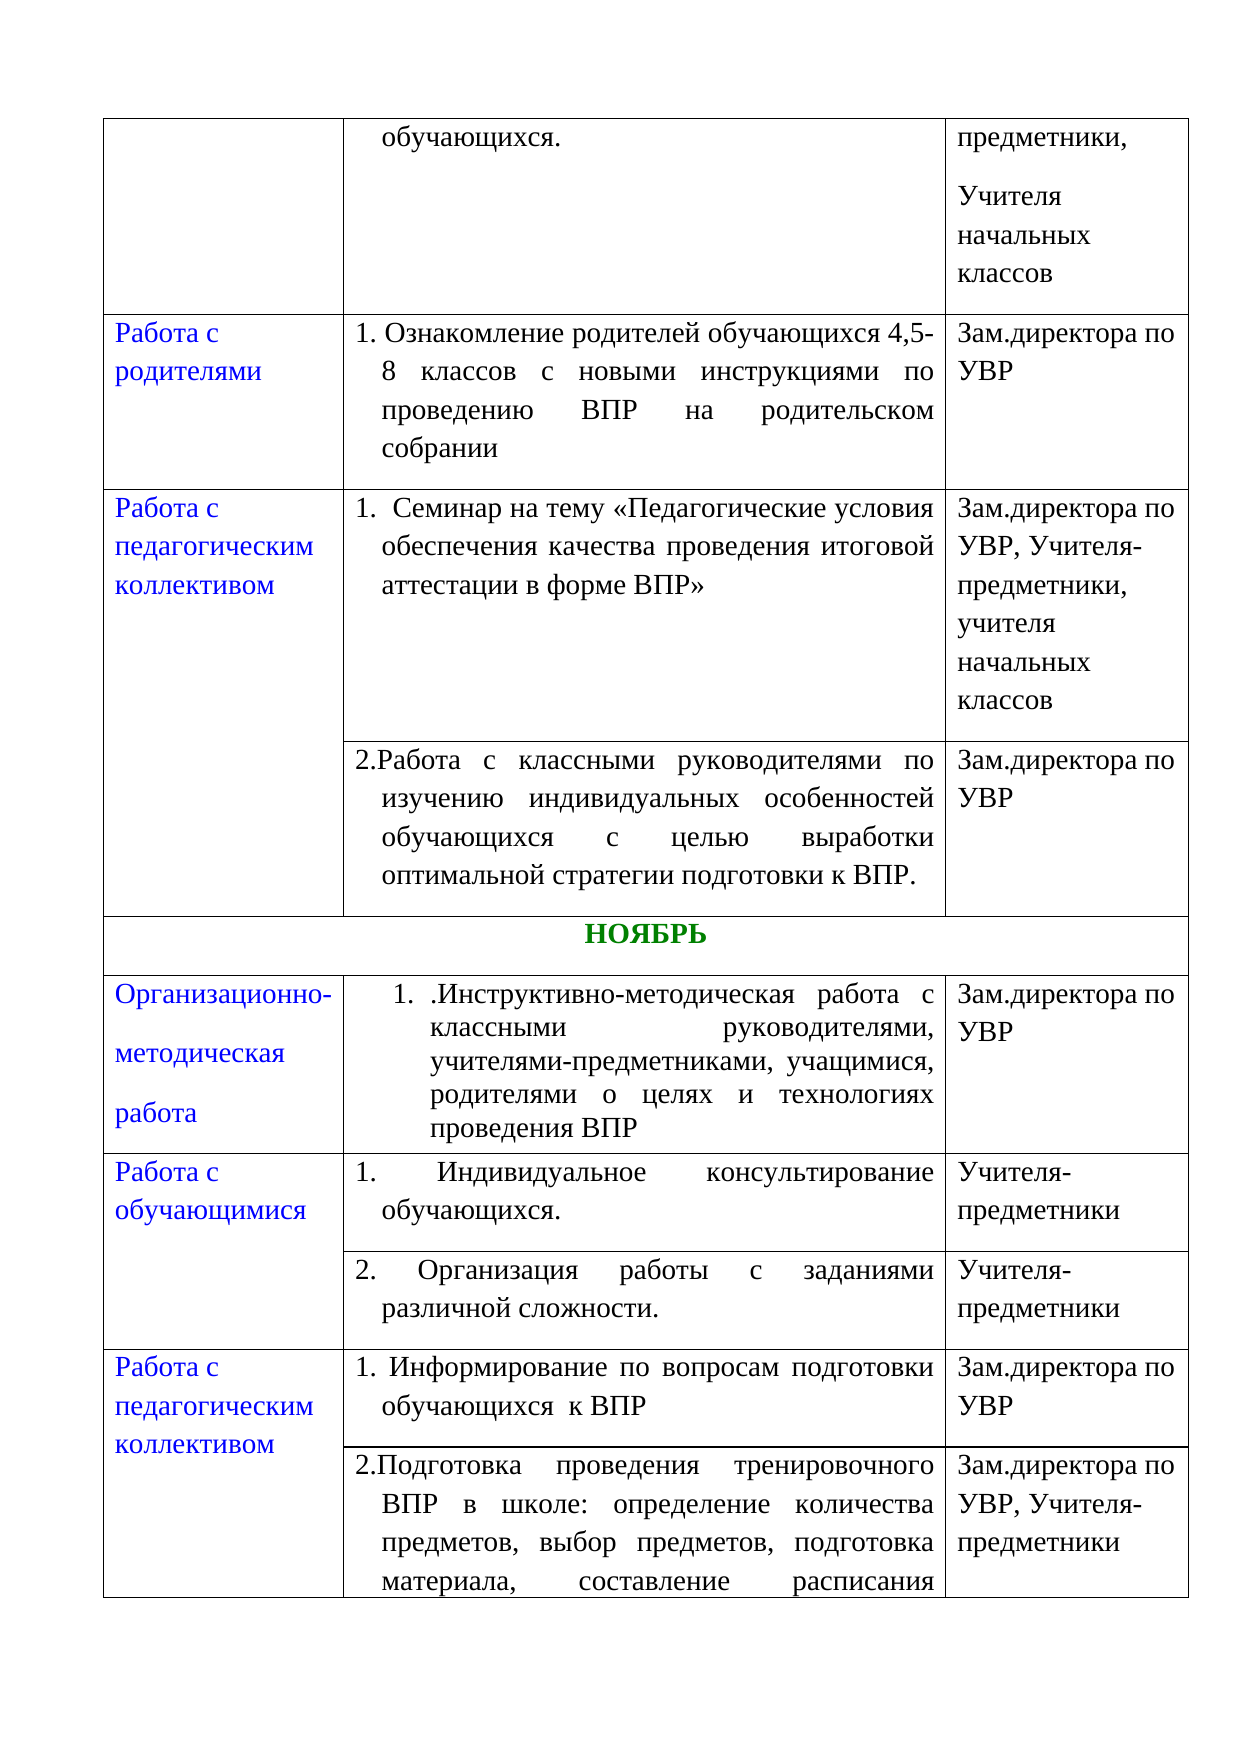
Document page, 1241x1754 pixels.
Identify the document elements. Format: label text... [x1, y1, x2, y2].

table_cell Учителя-предметники [946, 1154, 1188, 1251]
table_cell Зам.директора по УВР [946, 315, 1188, 489]
table_cell 2.Работа с классными руководителями по изучению индивидуальных особенностей обучающихся с целью выработки оптимальной стратегии подготовки к ВПР. [344, 742, 945, 916]
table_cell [946, 1448, 1188, 1597]
table_cell Работа с обучающимися [104, 1154, 343, 1348]
table_cell Работа с педагогическим коллективом [104, 1350, 343, 1597]
table_cell 2. Организация работы с заданиями различной сложности. [344, 1252, 945, 1348]
table_cell 1. Информирование по вопросам подготовки обучающихся к ВПР [344, 1350, 945, 1446]
table_cell Работа с педагогическим коллективом [104, 490, 343, 916]
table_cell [344, 1448, 945, 1597]
table_cell Учителя-предметники [946, 1252, 1188, 1348]
table_cell Зам.директора по УВР [946, 742, 1188, 916]
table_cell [946, 119, 1188, 314]
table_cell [344, 119, 945, 314]
table_cell Зам.директора по УВР [946, 1350, 1188, 1446]
table_cell .Инструктивно-методическая работа с классными руководителями, учителями-предметниками, учащимися, родителями о целях и технологиях проведения ВПР [344, 976, 945, 1153]
table_cell 1. Ознакомление родителей обучающихся 4,5-8 классов с новыми инструкциями по проведению ВПР на родительском собрании [344, 315, 945, 489]
table_cell Зам.директора по УВР [946, 976, 1188, 1153]
table_cell 1. Семинар на тему «Педагогические условия обеспечения качества проведения итоговой аттестации в форме ВПР» [344, 490, 945, 741]
table_cell 1. Индивидуальное консультирование обучающихся. [344, 1154, 945, 1251]
table_cell Организационно- методическая работа [104, 976, 343, 1153]
table_cell Зам.директора по УВР, Учителя-предметники, учителя начальных классов [946, 490, 1188, 741]
table_cell Работа с родителями [104, 315, 343, 489]
table_cell НОЯБРЬ [104, 917, 1188, 975]
